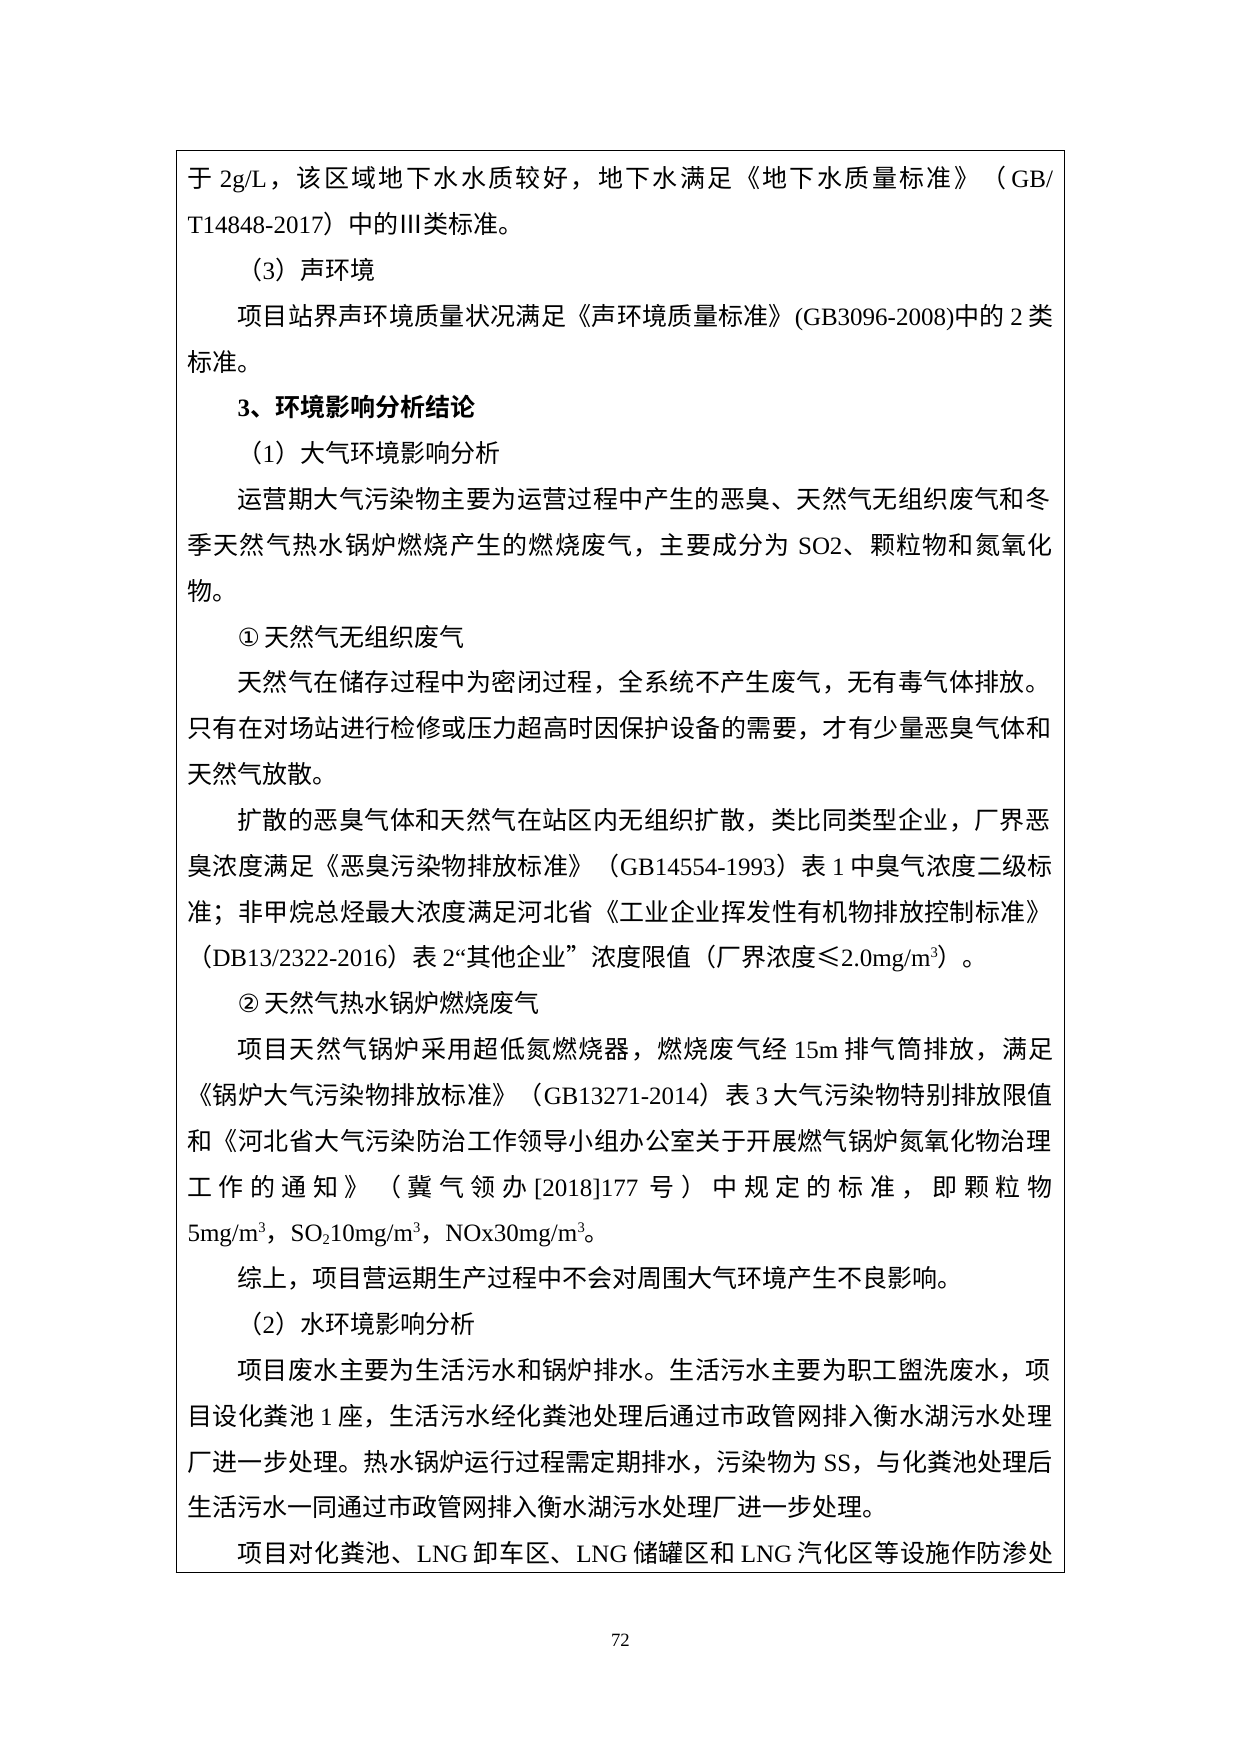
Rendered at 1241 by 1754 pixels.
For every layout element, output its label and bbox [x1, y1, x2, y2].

table_header [177, 151, 1064, 1572]
